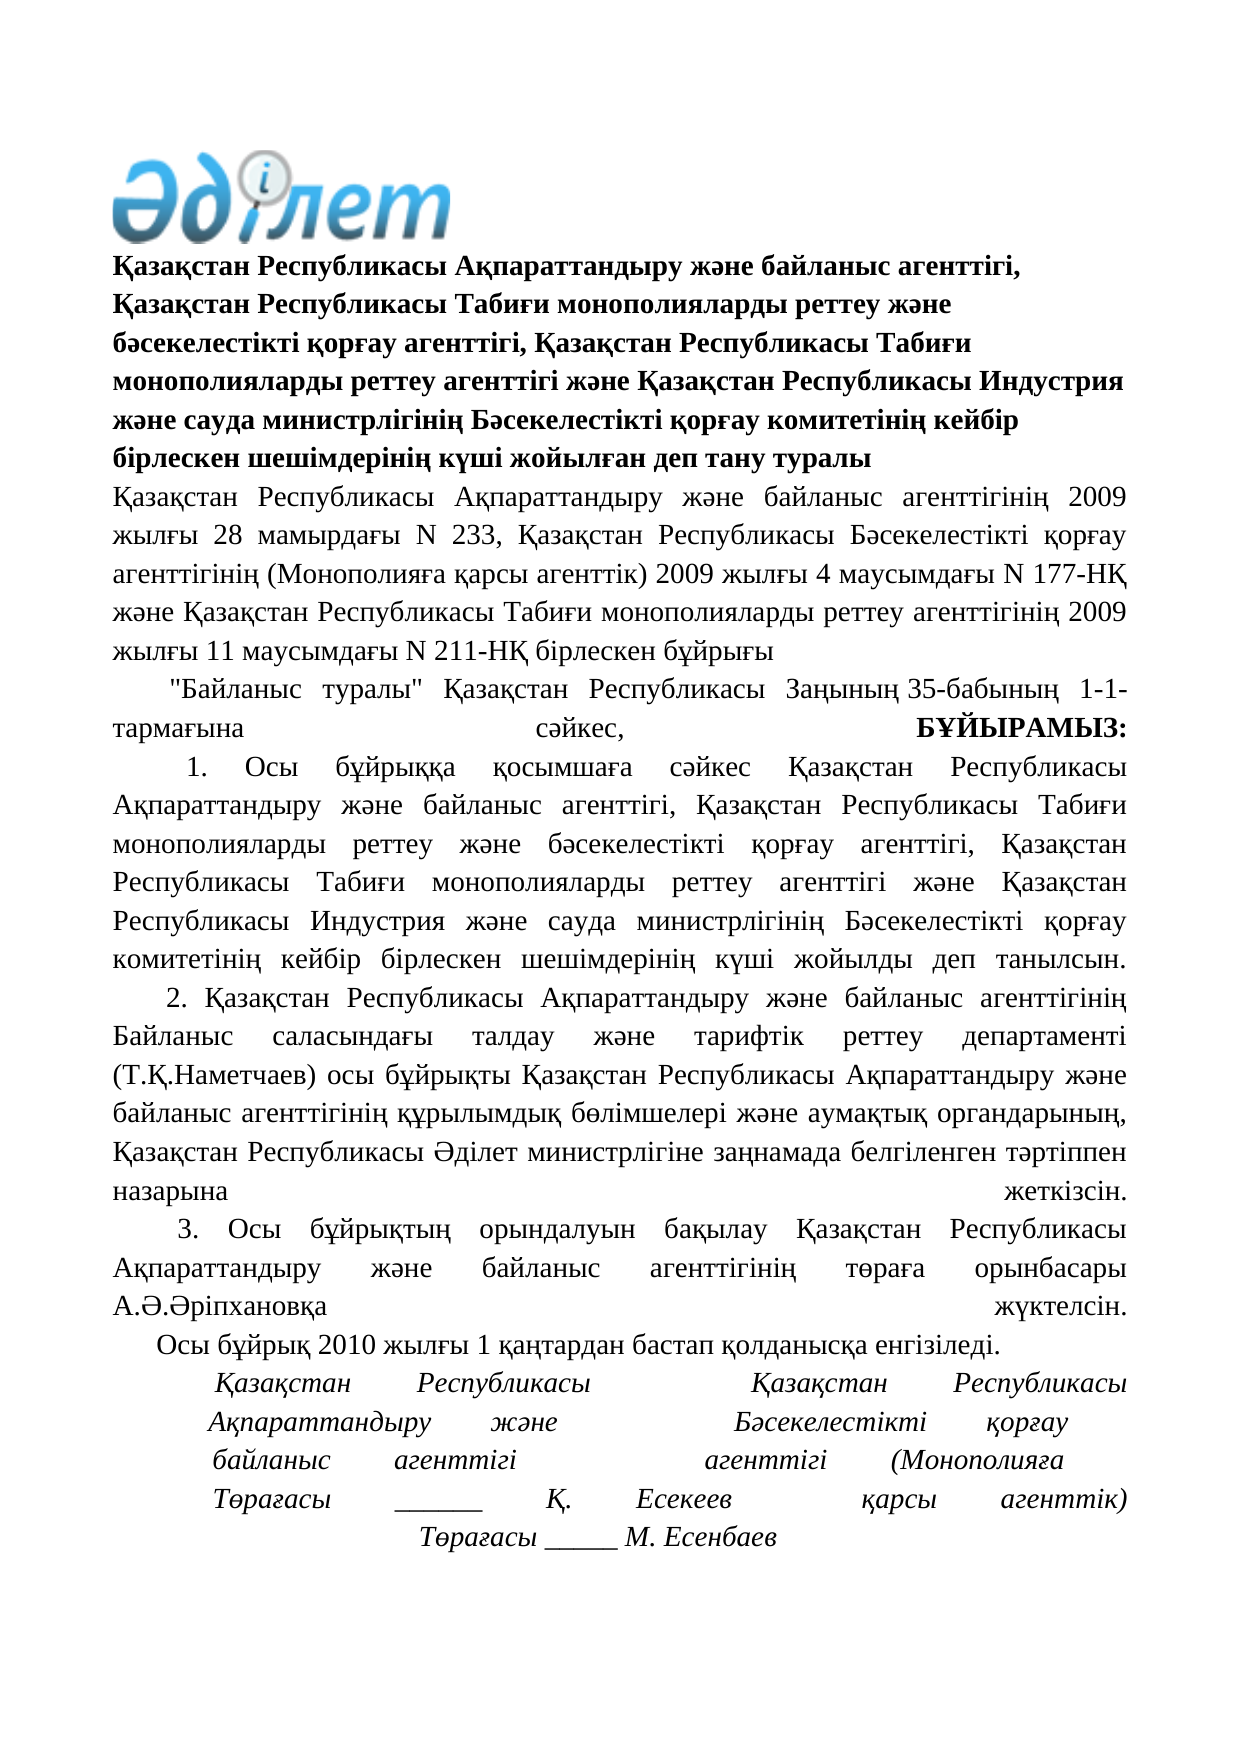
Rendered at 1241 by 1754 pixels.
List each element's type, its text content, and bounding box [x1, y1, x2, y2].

picture [112, 150, 451, 244]
text Қазақстан Республикасы Ақпараттандыру және байланыс агенттігінің 2009 жылғы 28 мамырдағы N 233, Қазақстан Республикасы Бәсекелестікті қорғау агенттігінің (Монополияға қарсы агенттік) 2009 жылғы 4 маусымдағы N 177-НҚ және Қазақстан Республикасы Табиғи монополияларды реттеу агенттігінің 2009 жылғы 11 маусымдағы N 211-НҚ бірлескен бұйрығы [112, 479, 1128, 667]
text Қазақстан Республикасы Қазақстан Республикасы Ақпараттандыру және Бәсекелестікті қорғау байланыс агенттігі агенттігі (Монополияға Төрағасы ______ Қ. Есекеев қарсы агенттік) Төрағасы _____ М. Есенбаев [112, 1365, 1128, 1553]
text "Байланыс туралы" Қазақстан Республикасы Заңының 35-бабының 1-1-тармағына сәйкес, БҰЙЫРАМЫЗ: 1. Осы бұйрыққа қосымшаға сәйкес Қазақстан Республикасы Ақпараттандыру және байланыс агенттігі, Қазақстан Республикасы Табиғи монополияларды реттеу және бәсекелестікті қорғау агенттігі, Қазақстан Республикасы Табиғи монополияларды реттеу агенттігі және Қазақстан Республикасы Индустрия және сауда министрлігінің Бәсекелестікті қорғау комитетінің кейбір бірлескен шешімдерінің күші жойылды деп танылсын. 2. Қазақстан Республикасы Ақпараттандыру және байланыс агенттігінің Байланыс саласындағы талдау және тарифтік реттеу департаменті (Т.Қ.Наметчаев) осы бұйрықты Қазақстан Республикасы Ақпараттандыру және байланыс агенттігінің құрылымдық бөлімшелері және аумақтық органдарының, Қазақстан Республикасы Әділет министрлігіне заңнамада белгіленген тәртіппен назарына жеткізсін. 3. Осы бұйрықтың орындалуын бақылау Қазақстан Республикасы Ақпараттандыру және байланыс агенттігінің төраға орынбасары А.Ә.Әріпхановқа жүктелсін. Осы бұйрық 2010 жылғы 1 қаңтардан бастап қолданысқа енгізіледі. [112, 672, 1128, 1360]
text Қазақстан Республикасы Ақпараттандыру және байланыс агенттігі, Қазақстан Республикасы Табиғи монополияларды реттеу және бәсекелестікті қорғау агенттігі, Қазақстан Республикасы Табиғи монополияларды реттеу агенттігі және Қазақстан Республикасы Индустрия және сауда министрлігінің Бәсекелестікті қорғау комитетінің кейбір бірлескен шешімдерінің күші жойылған деп тану туралы [112, 248, 1128, 474]
